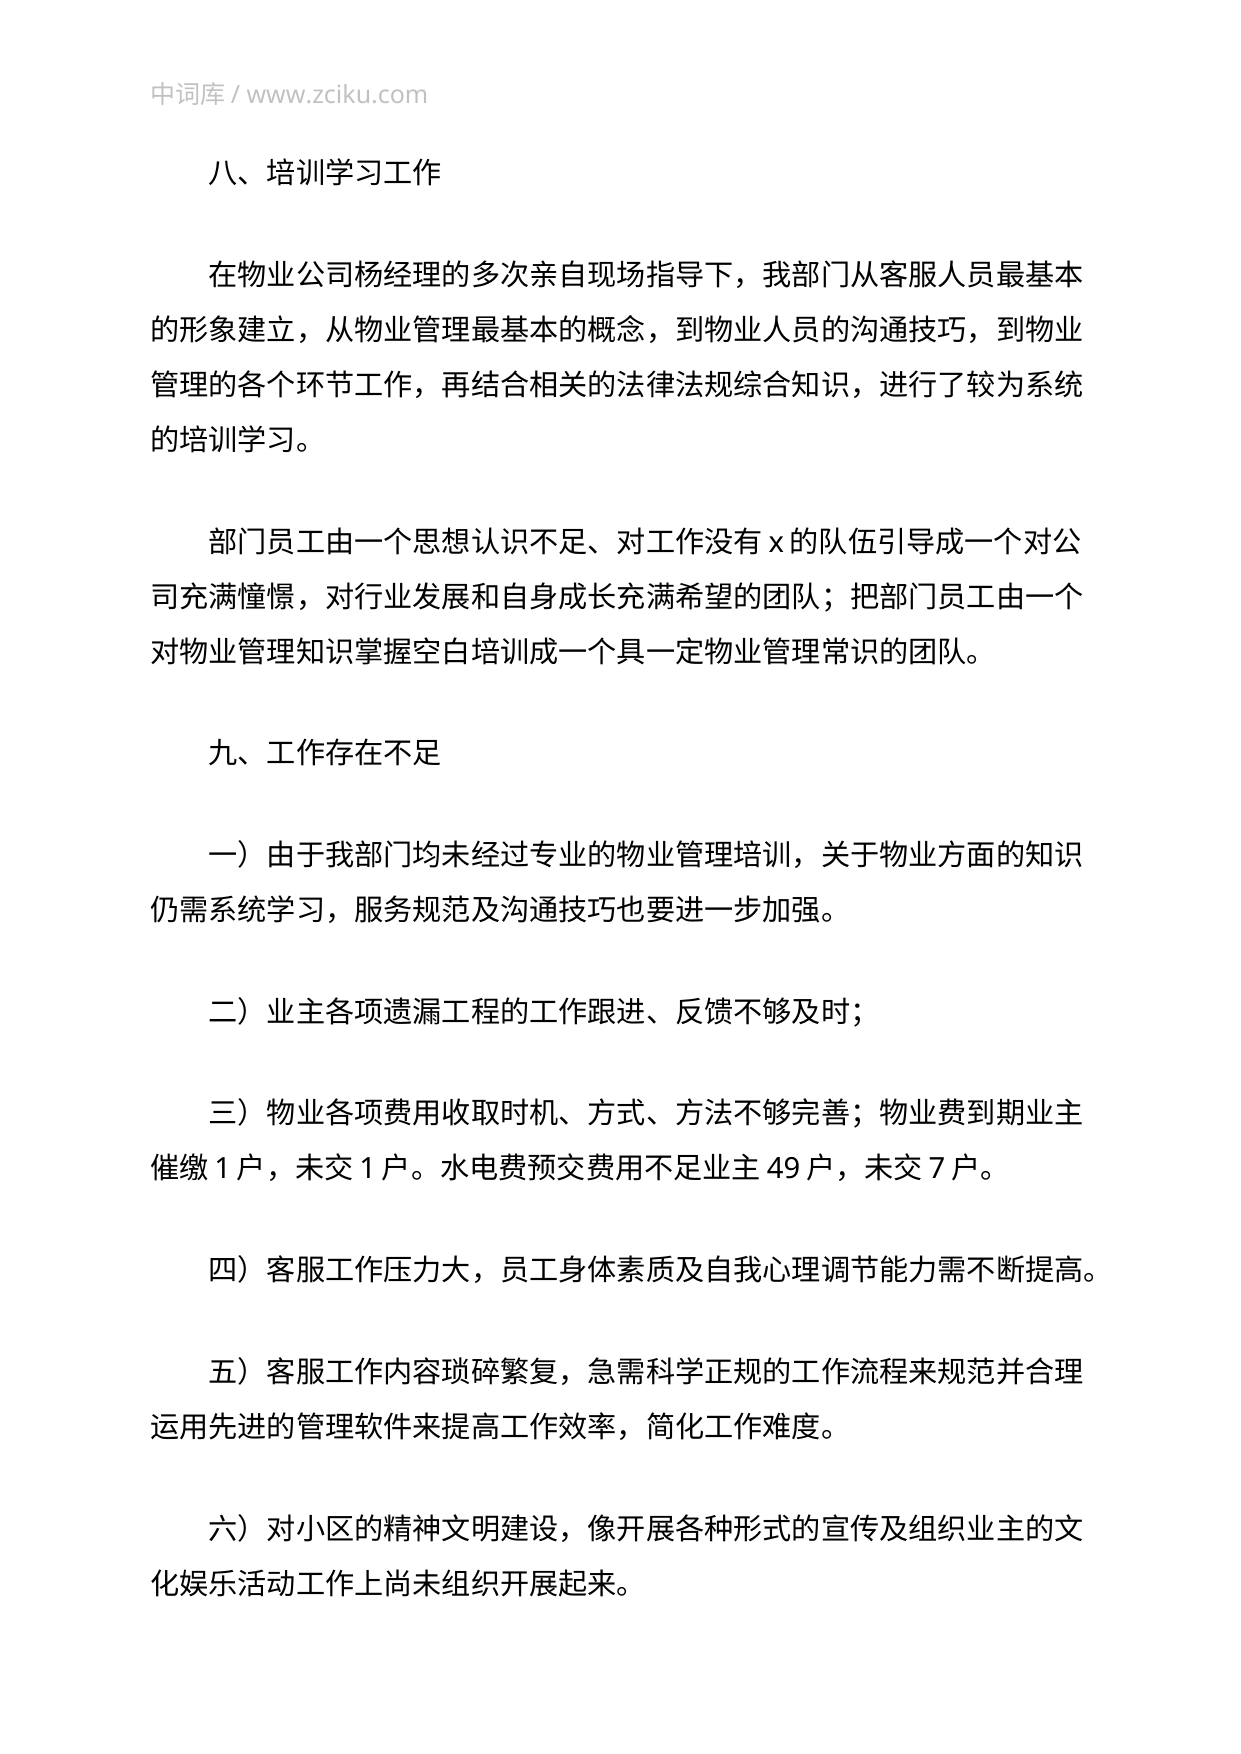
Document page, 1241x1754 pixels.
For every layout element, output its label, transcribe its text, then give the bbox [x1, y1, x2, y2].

text 三）物业各项费用收取时机、方式、方法不够完善；物业费到期业主催缴1户，未交1户。水电费预交费用不足业主49户，未交7户。 [150, 1090, 1090, 1187]
text 一）由于我部门均未经过专业的物业管理培训，关于物业方面的知识仍需系统学习，服务规范及沟通技巧也要进一步加强。 [150, 832, 1090, 929]
text 九、工作存在不足 [150, 730, 1090, 772]
text 四）客服工作压力大，员工身体素质及自我心理调节能力需不断提高。 [150, 1247, 1090, 1289]
text 六）对小区的精神文明建设，像开展各种形式的宣传及组织业主的文化娱乐活动工作上尚未组织开展起来。 [150, 1505, 1090, 1603]
text 五）客服工作内容琐碎繁复，急需科学正规的工作流程来规范并合理运用先进的管理软件来提高工作效率，简化工作难度。 [150, 1349, 1090, 1446]
text 八、培训学习工作 [150, 150, 1090, 192]
text 在物业公司杨经理的多次亲自现场指导下，我部门从客服人员最基本的形象建立，从物业管理最基本的概念，到物业人员的沟通技巧，到物业管理的各个环节工作，再结合相关的法律法规综合知识，进行了较为系统的培训学习。 [150, 252, 1090, 459]
text 部门员工由一个思想认识不足、对工作没有x的队伍引导成一个对公司充满憧憬，对行业发展和自身成长充满希望的团队；把部门员工由一个对物业管理知识掌握空白培训成一个具一定物业管理常识的团队。 [150, 518, 1090, 670]
text 二）业主各项遗漏工程的工作跟进、反馈不够及时； [150, 988, 1090, 1031]
